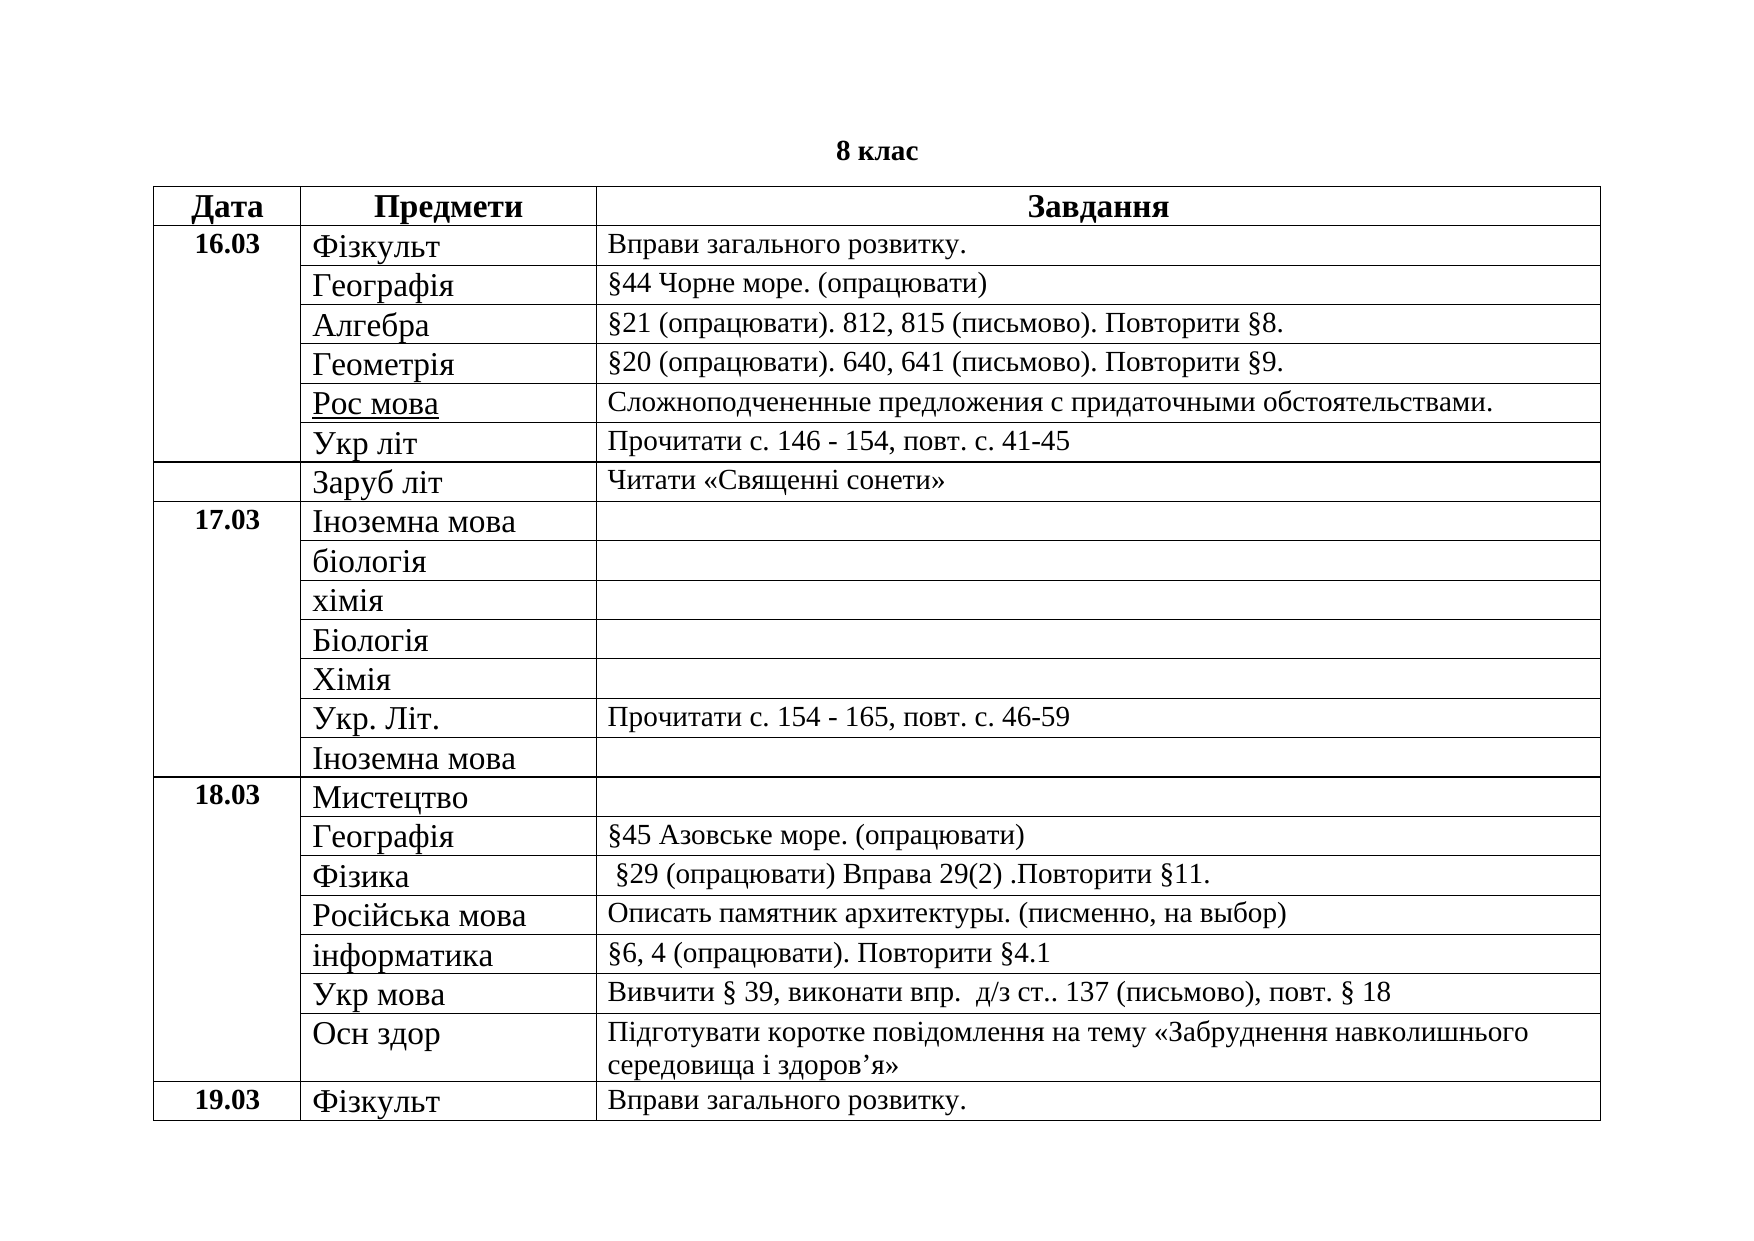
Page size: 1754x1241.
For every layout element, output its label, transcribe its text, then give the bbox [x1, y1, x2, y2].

table_cell Геометрія [301, 344, 596, 383]
table_cell Сложноподчененные предложения с придаточными обстоятельствами. [597, 384, 1600, 422]
table_cell Осн здор [301, 1014, 596, 1081]
table_cell §29 (опрацювати) Вправа 29(2) .Повторити §11. [597, 856, 1600, 894]
table_cell [597, 620, 1600, 658]
table_cell §6, 4 (опрацювати). Повторити §4.1 [597, 935, 1600, 973]
table_cell Описать памятник архитектуры. (писменно, на выбор) [597, 896, 1600, 934]
table_cell біологія [301, 541, 596, 579]
table_header Завдання [597, 187, 1600, 225]
table_cell Фізика [301, 856, 596, 894]
table_cell Прочитати с. 146 - 154, повт. с. 41-45 [597, 423, 1600, 461]
table_cell §21 (опрацювати). 812, 815 (письмово). Повторити §8. [597, 305, 1600, 343]
table_cell Російська мова [301, 896, 596, 934]
table_cell Вивчити § 39, виконати впр. д/з ст.. 137 (письмово), повт. § 18 [597, 974, 1600, 1013]
table_cell Іноземна мова [301, 502, 596, 540]
table_cell 17.03 [154, 502, 300, 776]
table_cell §20 (опрацювати). 640, 641 (письмово). Повторити §9. [597, 344, 1600, 383]
table_cell Укр. Літ. [301, 699, 596, 737]
table_cell Мистецтво [301, 778, 596, 816]
table_cell Читати «Священні сонети» [597, 463, 1600, 501]
table_cell [154, 463, 300, 501]
table_header Предмети [301, 187, 596, 225]
table_cell 18.03 [154, 778, 300, 1081]
table_cell Іноземна мова [301, 738, 596, 776]
table_cell Географія [301, 266, 596, 304]
table_cell хімія [301, 581, 596, 619]
table_header Дата [154, 187, 300, 225]
table_cell 19.03 [154, 1082, 300, 1120]
table_cell [597, 778, 1600, 816]
text 8 клас [118, 133, 1636, 166]
table_cell інформатика [301, 935, 596, 973]
table_cell [597, 541, 1600, 579]
table_cell §45 Азовське море. (опрацювати) [597, 817, 1600, 855]
table_cell Фізкульт [301, 1082, 596, 1120]
table_cell Укр літ [301, 423, 596, 461]
table_cell Заруб літ [301, 463, 596, 501]
table_cell Рос мова [301, 384, 596, 422]
table_cell Алгебра [301, 305, 596, 343]
table_cell 16.03 [154, 226, 300, 461]
table_cell Вправи загального розвитку. [597, 226, 1600, 264]
table_cell [597, 659, 1600, 698]
table_cell Хімія [301, 659, 596, 698]
table_cell Біологія [301, 620, 596, 658]
table_cell Географія [301, 817, 596, 855]
table_cell [597, 738, 1600, 776]
table_cell [597, 502, 1600, 540]
table_cell Вправи загального розвитку. [597, 1082, 1600, 1120]
table_cell Підготувати коротке повідомлення на тему «Забруднення навколишнього середовища і здоров’я» [597, 1014, 1600, 1081]
table_cell Фізкульт [301, 226, 596, 264]
table_cell Прочитати с. 154 - 165, повт. с. 46-59 [597, 699, 1600, 737]
table_cell Укр мова [301, 974, 596, 1013]
table_cell §44 Чорне море. (опрацювати) [597, 266, 1600, 304]
table_cell [597, 581, 1600, 619]
